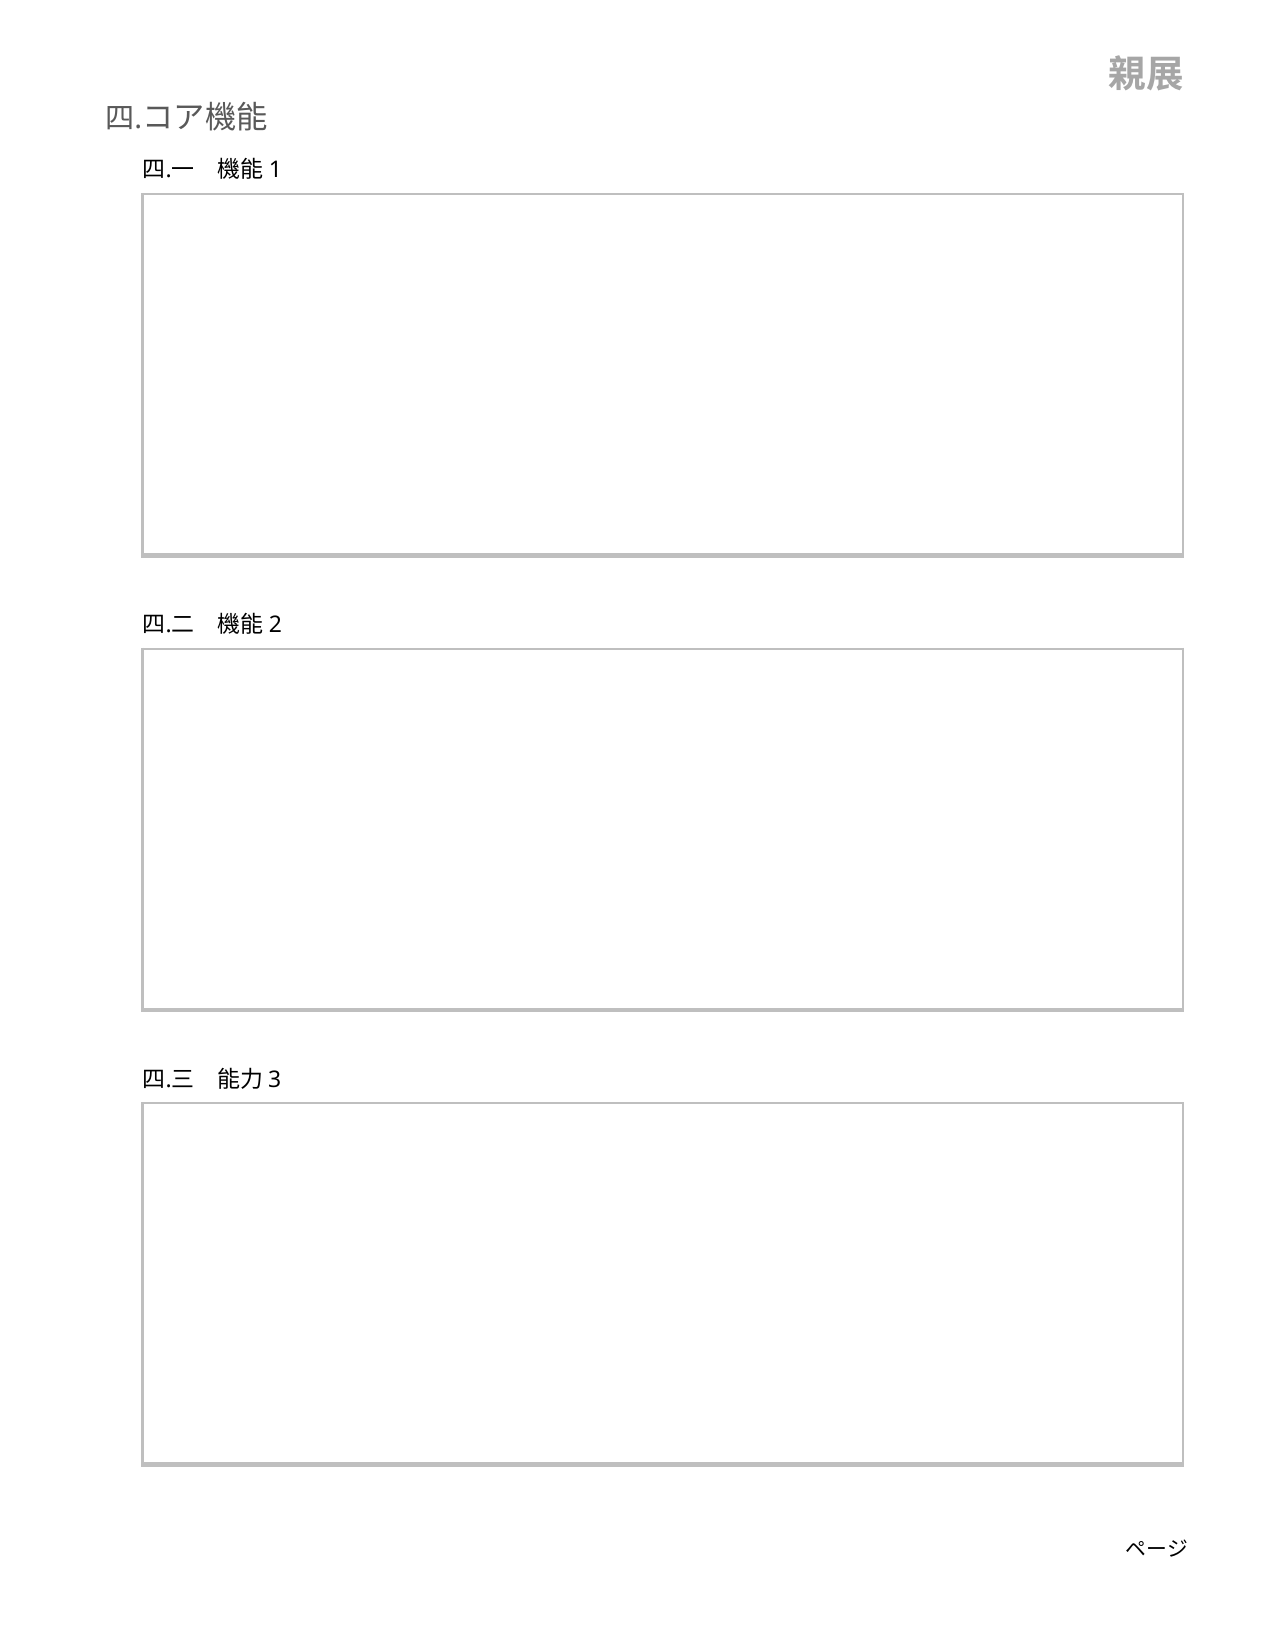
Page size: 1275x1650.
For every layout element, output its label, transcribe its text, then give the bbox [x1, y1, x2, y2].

subtitle コア機能 [105, 97, 1200, 137]
subtitle 機能 2 [142, 608, 1200, 639]
subtitle 機能 1 [142, 153, 1200, 184]
table_header [144, 650, 1182, 1007]
table_header [144, 195, 1182, 553]
table_header [144, 1104, 1182, 1462]
subtitle 能力3 [142, 1063, 1200, 1094]
